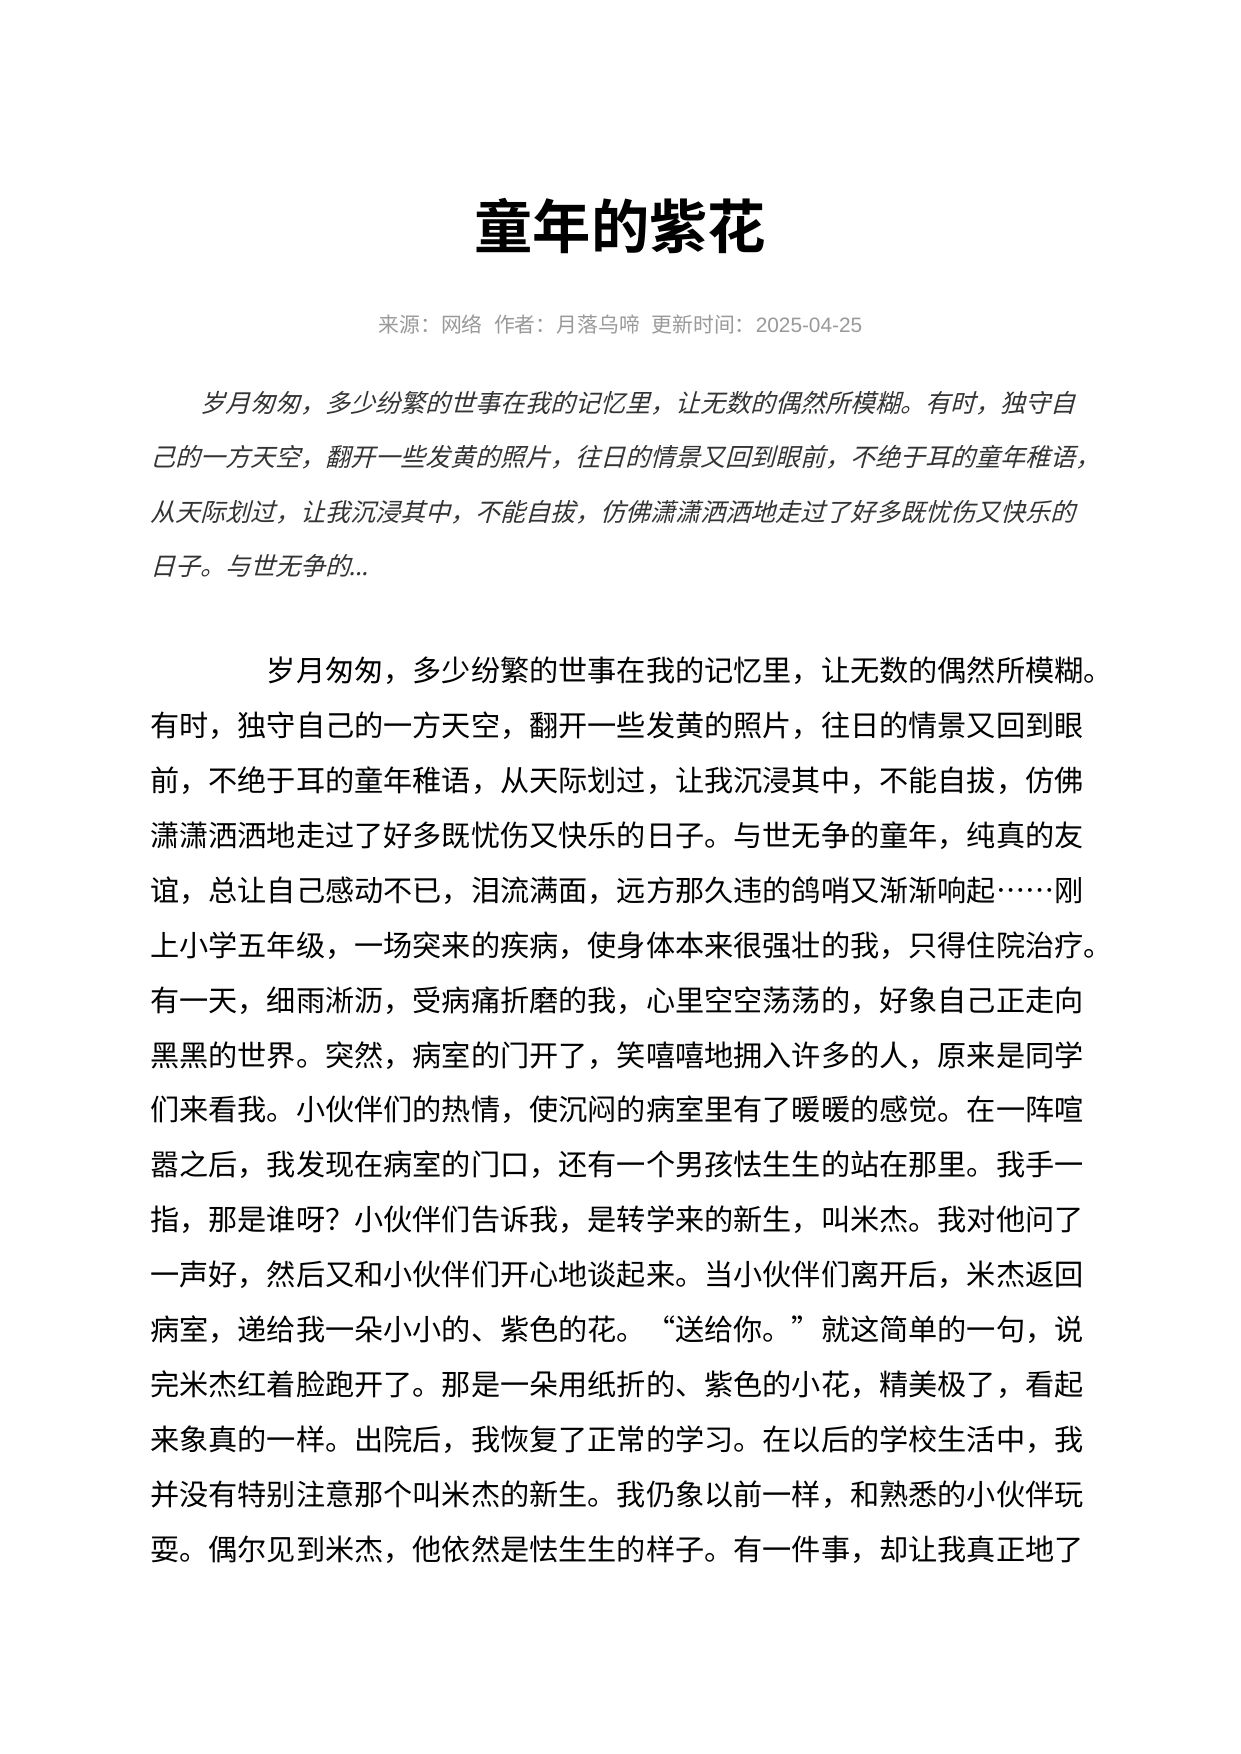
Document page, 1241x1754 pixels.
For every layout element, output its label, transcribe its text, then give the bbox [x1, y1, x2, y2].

subtitle 童年的紫花 [150, 181, 1090, 266]
text 岁月匆匆，多少纷繁的世事在我的记忆里，让无数的偶然所模糊。有时，独守自己的一方天空，翻开一些发黄的照片，往日的情景又回到眼前，不绝于耳的童年稚语，从天际划过，让我沉浸其中，不能自拔，仿佛潇潇洒洒地走过了好多既忧伤又快乐的日子。与世无争的... [150, 383, 1090, 583]
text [150, 648, 1090, 1568]
text 来源：网络 作者：月落乌啼 更新时间：2025-04-25 [150, 313, 1090, 337]
